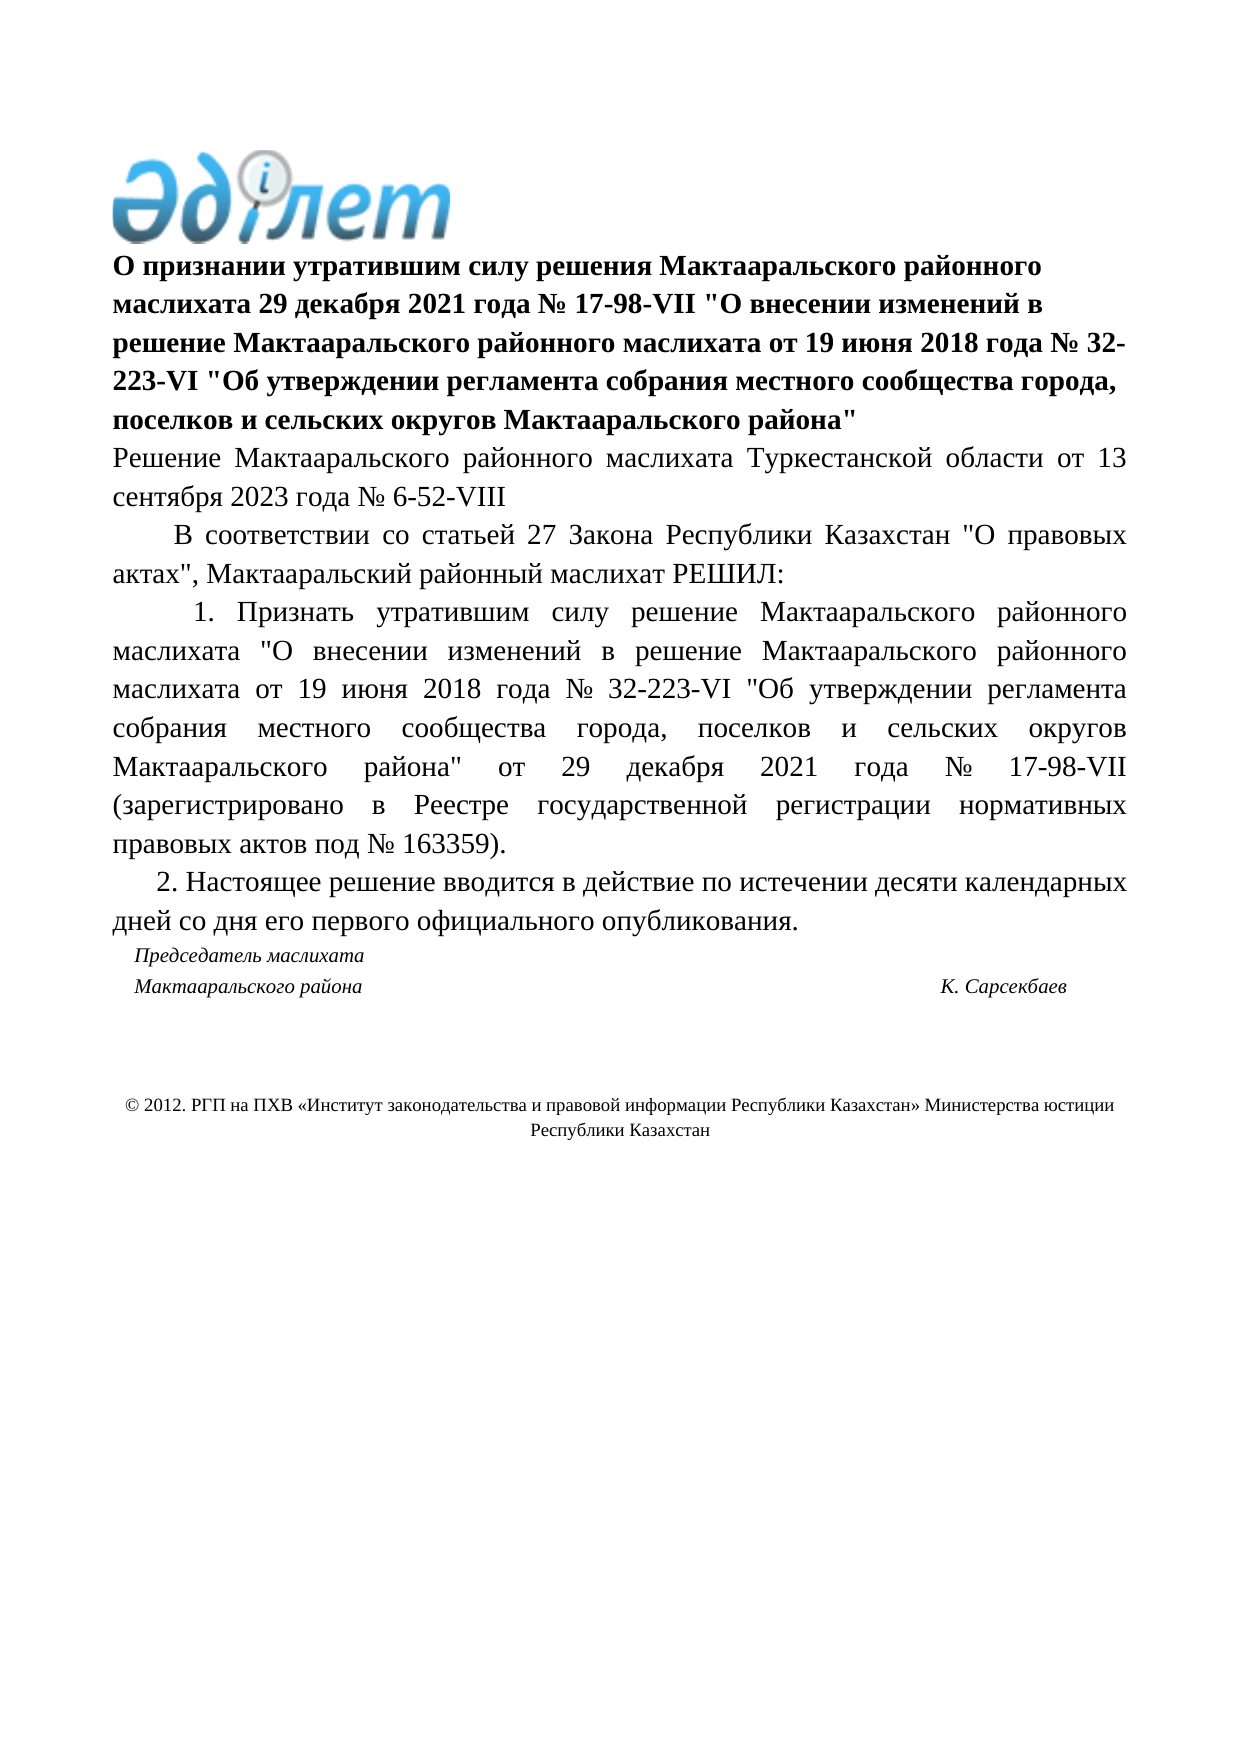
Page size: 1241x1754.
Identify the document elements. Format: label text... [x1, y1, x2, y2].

text Решение Мактааральского районного маслихата Туркестанской области от 13 сентября 2023 года № 6-52-VIII [112, 440, 1128, 512]
table_cell Мактааральского района [101, 973, 939, 1003]
text © 2012. РГП на ПХВ «Институт законодательства и правовой информации Республики Казахстан» Министерства юстиции Республики Казахстан [112, 1094, 1128, 1140]
table_header Председатель маслихата [101, 941, 1240, 972]
table_cell К. Сарсекбаев [939, 973, 1240, 1003]
text О признании утратившим силу решения Мактааральского районного маслихата 29 декабря 2021 года № 17-98-VII "О внесении изменений в решение Мактааральского районного маслихата от 19 июня 2018 года № 32-223-VI "Об утверждении регламента собрания местного сообщества города, поселков и сельских округов Мактааральского района" [112, 248, 1128, 435]
text 2. Настоящее решение вводится в действие по истечении десяти календарных дней со дня его первого официального опубликования. [112, 864, 1128, 936]
text В соответствии со статьей 27 Закона Республики Казахстан "О правовых актах", Мактааральский районный маслихат РЕШИЛ: [112, 517, 1128, 589]
picture [112, 150, 451, 244]
text 1. Признать утратившим силу решение Мактааральского районного маслихата "О внесении изменений в решение Мактааральского районного маслихата от 19 июня 2018 года № 32-223-VI "Об утверждении регламента собрания местного сообщества города, поселков и сельских округов Мактааральского района" от 29 декабря 2021 года № 17-98-VII (зарегистрировано в Реестре государственной регистрации нормативных правовых актов под № 163359). [112, 594, 1128, 859]
